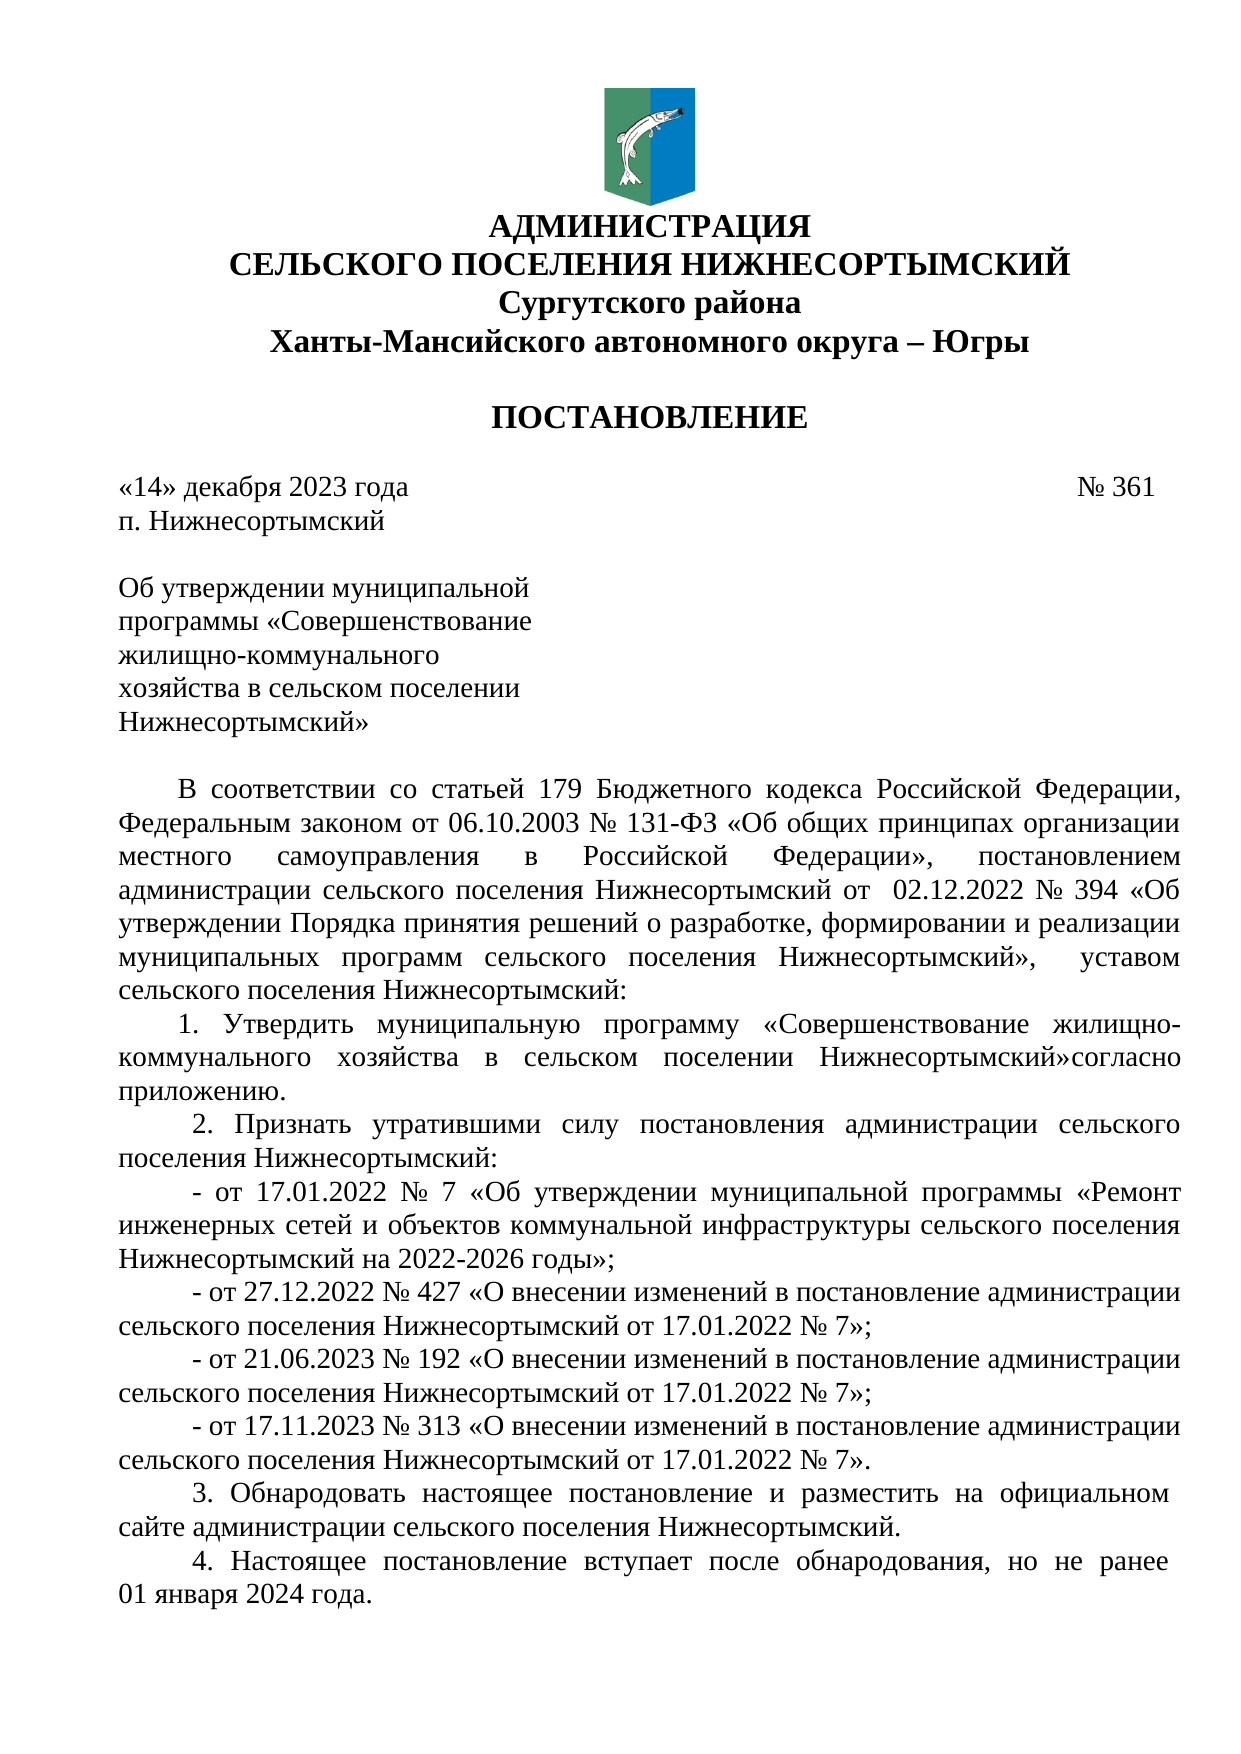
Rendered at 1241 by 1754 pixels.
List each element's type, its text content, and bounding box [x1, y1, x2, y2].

text п. Нижнесортымский [118, 503, 1181, 536]
text В соответствии со статьей 179 Бюджетного кодекса Российской Федерации, Федеральным законом от 06.10.2003 № 131-ФЗ «Об общих принципах организации местного самоуправления в Российской Федерации», постановлением администрации сельского поселения Нижнесортымский от 02.12.2022 № 394 «Об утверждении Порядка принятия решений о разработке, формировании и реализации муниципальных программ сельского поселения Нижнесортымский», уставом сельского поселения Нижнесортымский: [118, 771, 1181, 1006]
text Нижнесортымский» [118, 704, 1181, 738]
picture [604, 88, 696, 206]
text - от 17.11.2023 № 313 «О внесении изменений в постановление администрации сельского поселения Нижнесортымский от 17.01.2022 № 7». [118, 1408, 1181, 1476]
text «14» декабря 2023 года № 361 [118, 469, 1181, 503]
text 3. Обнародовать настоящее постановление и разместить на официальном сайте администрации сельского поселения Нижнесортымский. [118, 1476, 1170, 1543]
text 2. Признать утратившими силу постановления администрации сельского поселения Нижнесортымский: [118, 1107, 1181, 1174]
subtitle Сургутского района [118, 282, 1181, 321]
text 1. Утвердить муниципальную программу «Совершенствование жилищно-коммунального хозяйства в сельском поселении Нижнесортымский»согласно приложению. [118, 1006, 1181, 1107]
text 4. Настоящее постановление вступает после обнародования, но не ранее 01 января 2024 года. [118, 1543, 1170, 1610]
text АДМИНИСТРАЦИЯ [118, 206, 1181, 244]
text хозяйства в сельском поселении [118, 671, 1181, 704]
text ПОСТАНОВЛЕНИЕ [118, 397, 1181, 436]
text - от 27.12.2022 № 427 «О внесении изменений в постановление администрации сельского поселения Нижнесортымский от 17.01.2022 № 7»; [118, 1274, 1181, 1341]
text жилищно-коммунального [118, 637, 1181, 671]
text - от 21.06.2023 № 192 «О внесении изменений в постановление администрации сельского поселения Нижнесортымский от 17.01.2022 № 7»; [118, 1341, 1181, 1408]
text программы «Совершенствование [118, 603, 1181, 637]
text СЕЛЬСКОГО ПОСЕЛЕНИЯ НИЖНЕСОРТЫМСКИЙ [118, 244, 1181, 282]
text - от 17.01.2022 № 7 «Об утверждении муниципальной программы «Ремонт инженерных сетей и объектов коммунальной инфраструктуры сельского поселения Нижнесортымский на 2022-2026 годы»; [118, 1174, 1181, 1274]
text Ханты-Мансийского автономного округа – Югры [118, 321, 1181, 359]
text Об утверждении муниципальной [118, 570, 1181, 603]
